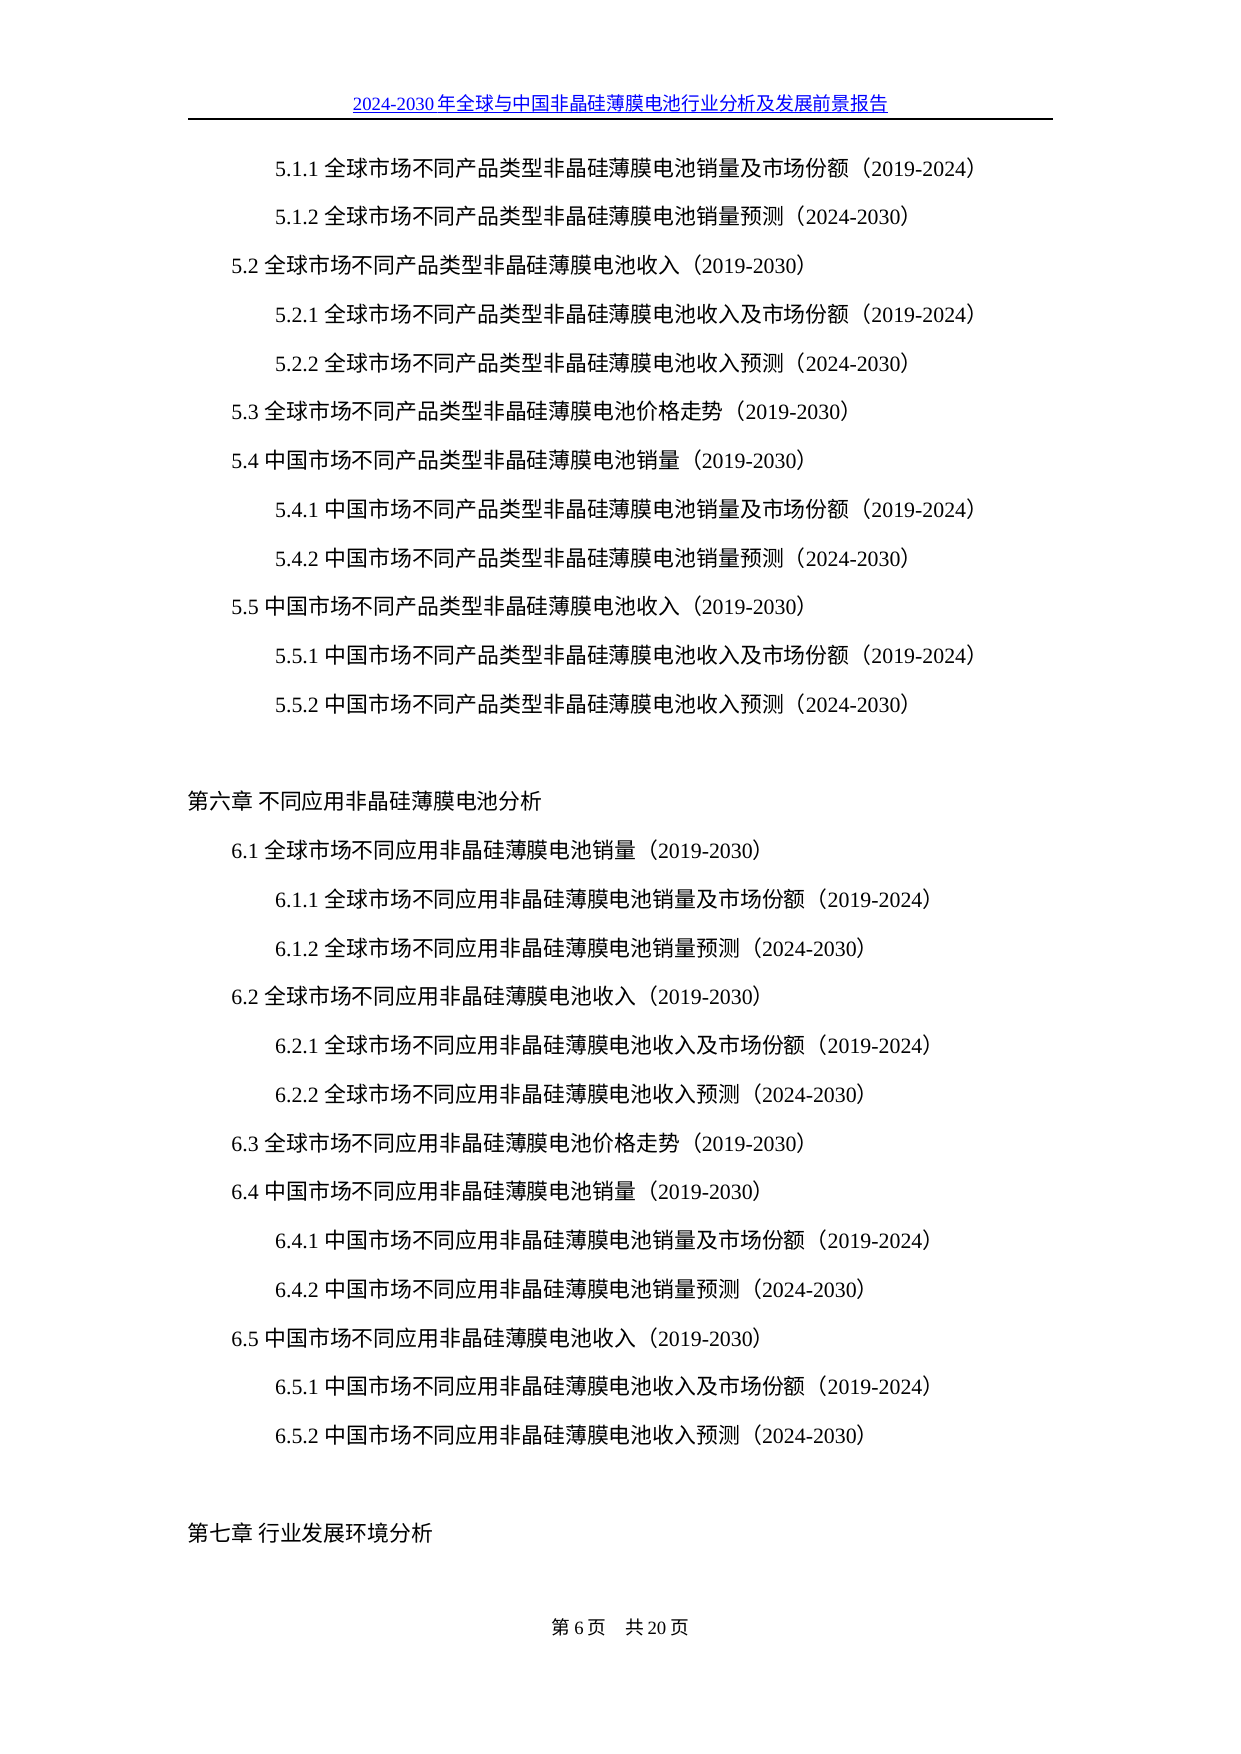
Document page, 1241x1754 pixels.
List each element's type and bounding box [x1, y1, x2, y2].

text [187, 150, 1053, 1548]
